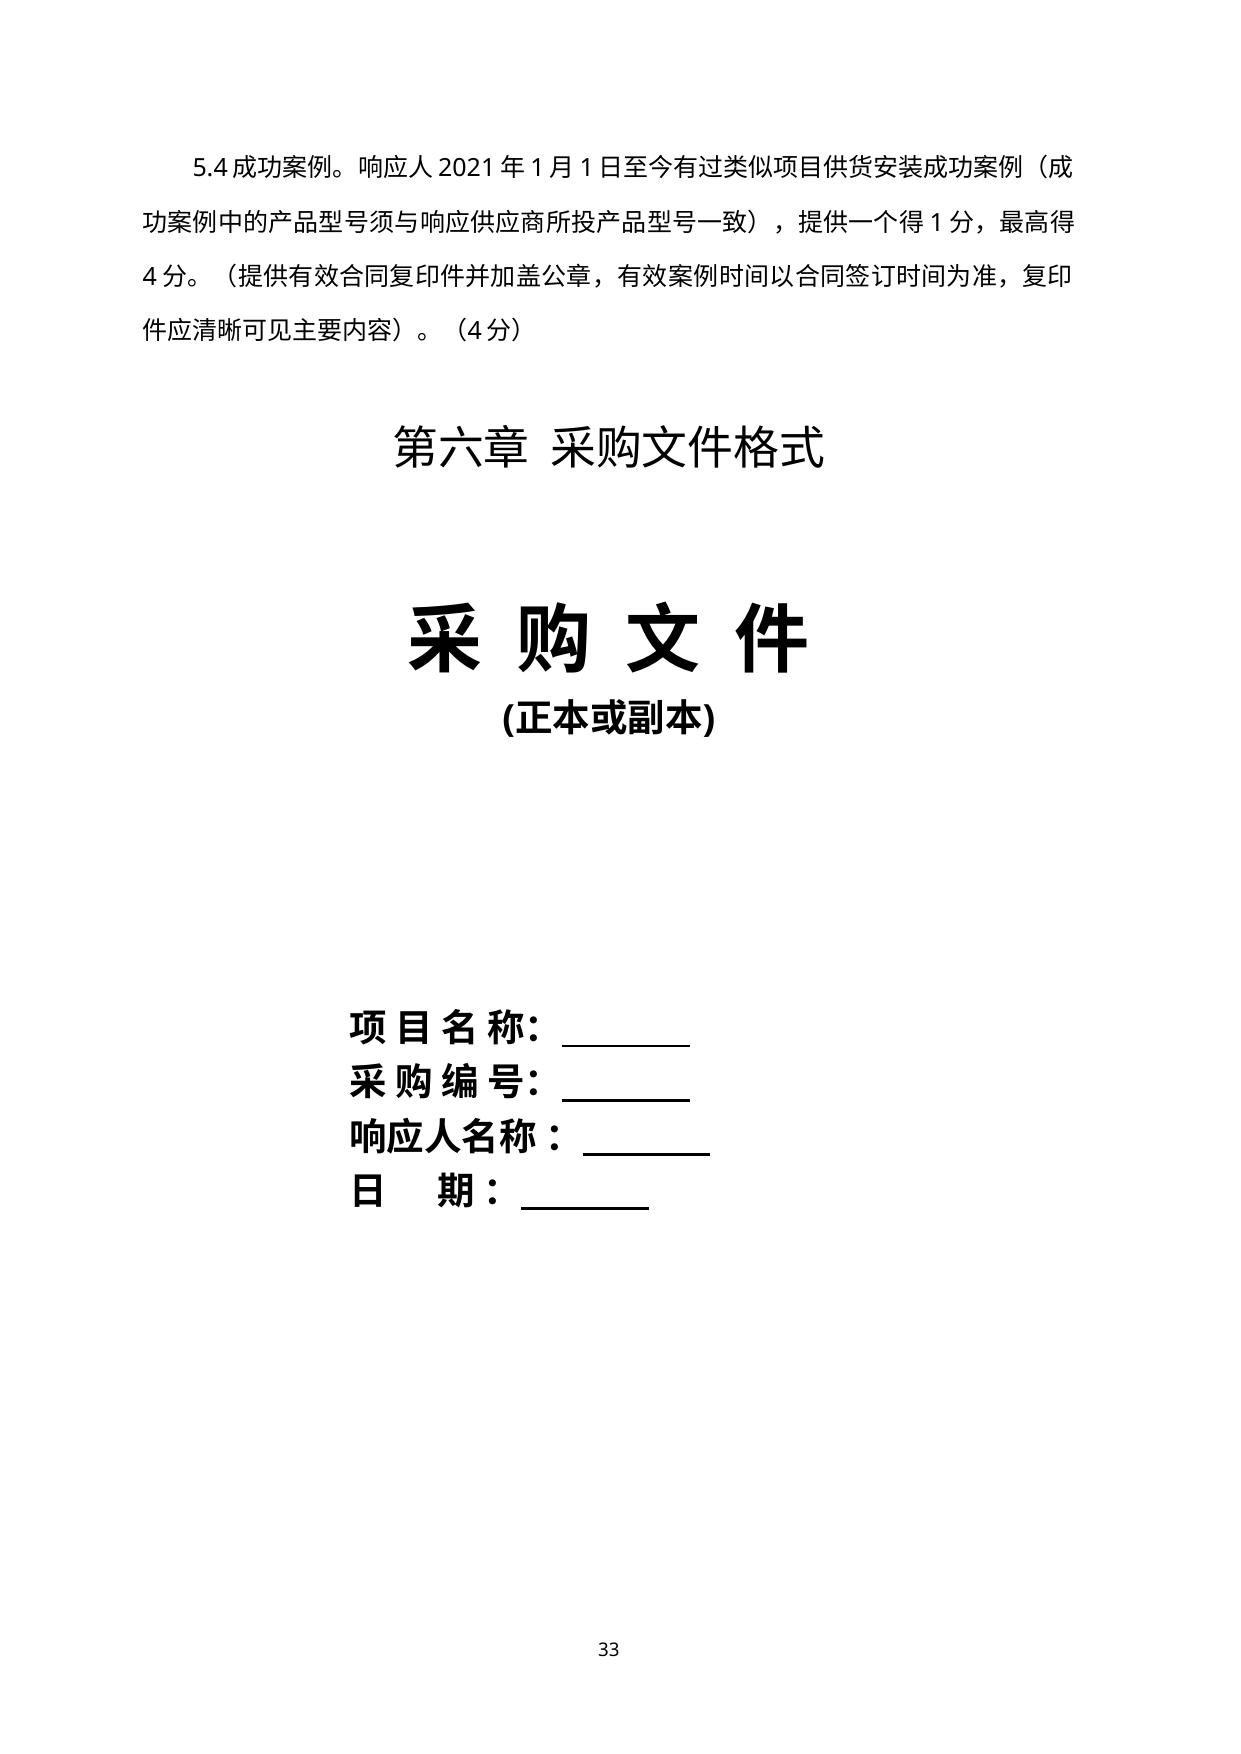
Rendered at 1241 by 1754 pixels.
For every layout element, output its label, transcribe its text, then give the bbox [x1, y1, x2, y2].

text (正本或副本) [142, 688, 1075, 743]
text 采 购 文 件 [142, 579, 1075, 688]
text 响应人名称 ： [142, 1107, 1075, 1161]
text 第六章 采购文件格式 [142, 411, 1075, 477]
text 采 购 编 号： [142, 1052, 1075, 1107]
text 项 目 名 称： [142, 998, 1075, 1052]
text 日 期 ： [142, 1161, 1075, 1215]
text 5.4成功案例。响应人2021年1月1日至今有过类似项目供货安装成功案例（成功案例中的产品型号须与响应供应商所投产品型号一致），提供一个得1分，最高得4分。（提供有效合同复印件并加盖公章，有效案例时间以合同签订时间为准，复印件应清晰可见主要内容）。（4分） [142, 148, 1075, 347]
